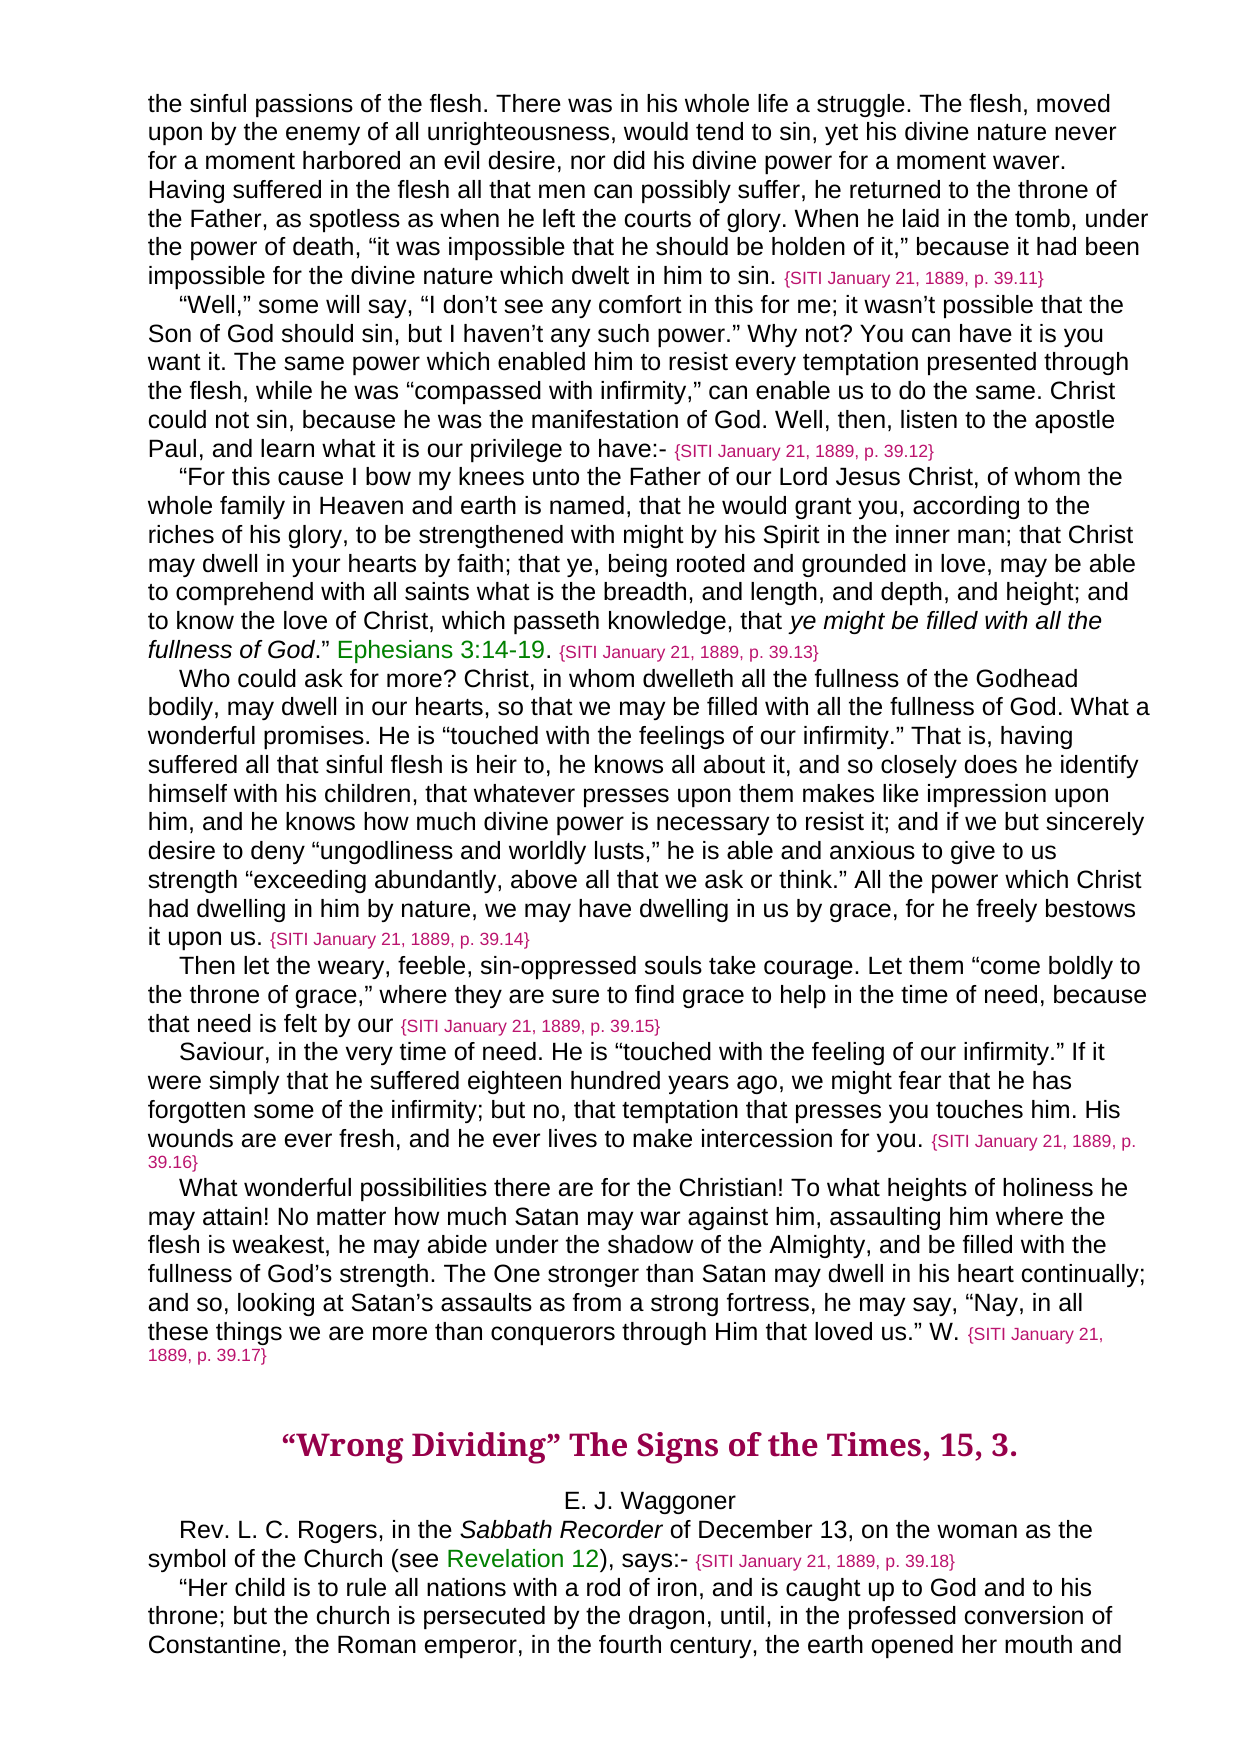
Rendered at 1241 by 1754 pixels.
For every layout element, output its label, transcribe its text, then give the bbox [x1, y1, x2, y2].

text E. J. Waggoner [148, 1486, 1152, 1515]
text “Well,” some will say, “I don’t see any comfort in this for me; it wasn’t possible that the Son of God should sin, but I haven’t any such power.” Why not? You can have it is you want it. The same power which enabled him to resist every temptation presented through the flesh, while he was “compassed with infirmity,” can enable us to do the same. Christ could not sin, because he was the manifestation of God. Well, then, listen to the apostle Paul, and learn what it is our privilege to have:- {SITI January 21, 1889, p. 39.12} [148, 290, 1152, 462]
text Then let the weary, feeble, sin-oppressed souls take courage. Let them “come boldly to the throne of grace,” where they are sure to find grace to help in the time of need, because that need is felt by our {SITI January 21, 1889, p. 39.15} [148, 951, 1152, 1037]
text “Wrong Dividing” The Signs of the Times, 15, 3. [148, 1419, 1152, 1466]
text Saviour, in the very time of need. He is “touched with the feeling of our infirmity.” If it were simply that he suffered eighteen hundred years ago, we might fear that he has forgotten some of the infirmity; but no, that temptation that presses you touches him. His wounds are ever fresh, and he ever lives to make intercession for you. {SITI January 21, 1889, p. 39.16} [148, 1037, 1152, 1173]
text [148, 88, 1152, 290]
text Rev. L. C. Rogers, in the Sabbath Recorder of December 13, on the woman as the symbol of the Church (see Revelation 12), says:- {SITI January 21, 1889, p. 39.18} [148, 1515, 1152, 1573]
text Who could ask for more? Christ, in whom dwelleth all the fullness of the Godhead bodily, may dwell in our hearts, so that we may be filled with all the fullness of God. What a wonderful promises. He is “touched with the feelings of our infirmity.” That is, having suffered all that sinful flesh is heir to, he knows all about it, and so closely does he identify himself with his children, that whatever presses upon them makes like impression upon him, and he knows how much divine power is necessary to resist it; and if we but sincerely desire to deny “ungodliness and worldly lusts,” he is able and anxious to give to us strength “exceeding abundantly, above all that we ask or think.” All the power which Christ had dwelling in him by nature, we may have dwelling in us by grace, for he freely bestows it upon us. {SITI January 21, 1889, p. 39.14} [148, 663, 1152, 951]
text “For this cause I bow my knees unto the Father of our Lord Jesus Christ, of whom the whole family in Heaven and earth is named, that he would grant you, according to the riches of his glory, to be strengthened with might by his Spirit in the inner man; that Christ may dwell in your hearts by faith; that ye, being rooted and grounded in love, may be able to comprehend with all saints what is the breadth, and length, and depth, and height; and to know the love of Christ, which passeth knowledge, that ye might be filled with all the fullness of God.” Ephesians 3:14-19. {SITI January 21, 1889, p. 39.13} [148, 462, 1152, 663]
text What wonderful possibilities there are for the Christian! To what heights of holiness he may attain! No matter how much Satan may war against him, assaulting him where the flesh is weakest, he may abide under the shadow of the Almighty, and be filled with the fullness of God’s strength. The One stronger than Satan may dwell in his heart continually; and so, looking at Satan’s assaults as from a strong fortress, he may say, “Nay, in all these things we are more than conquerors through Him that loved us.” W. {SITI January 21, 1889, p. 39.17} [148, 1173, 1152, 1366]
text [148, 1573, 1152, 1659]
